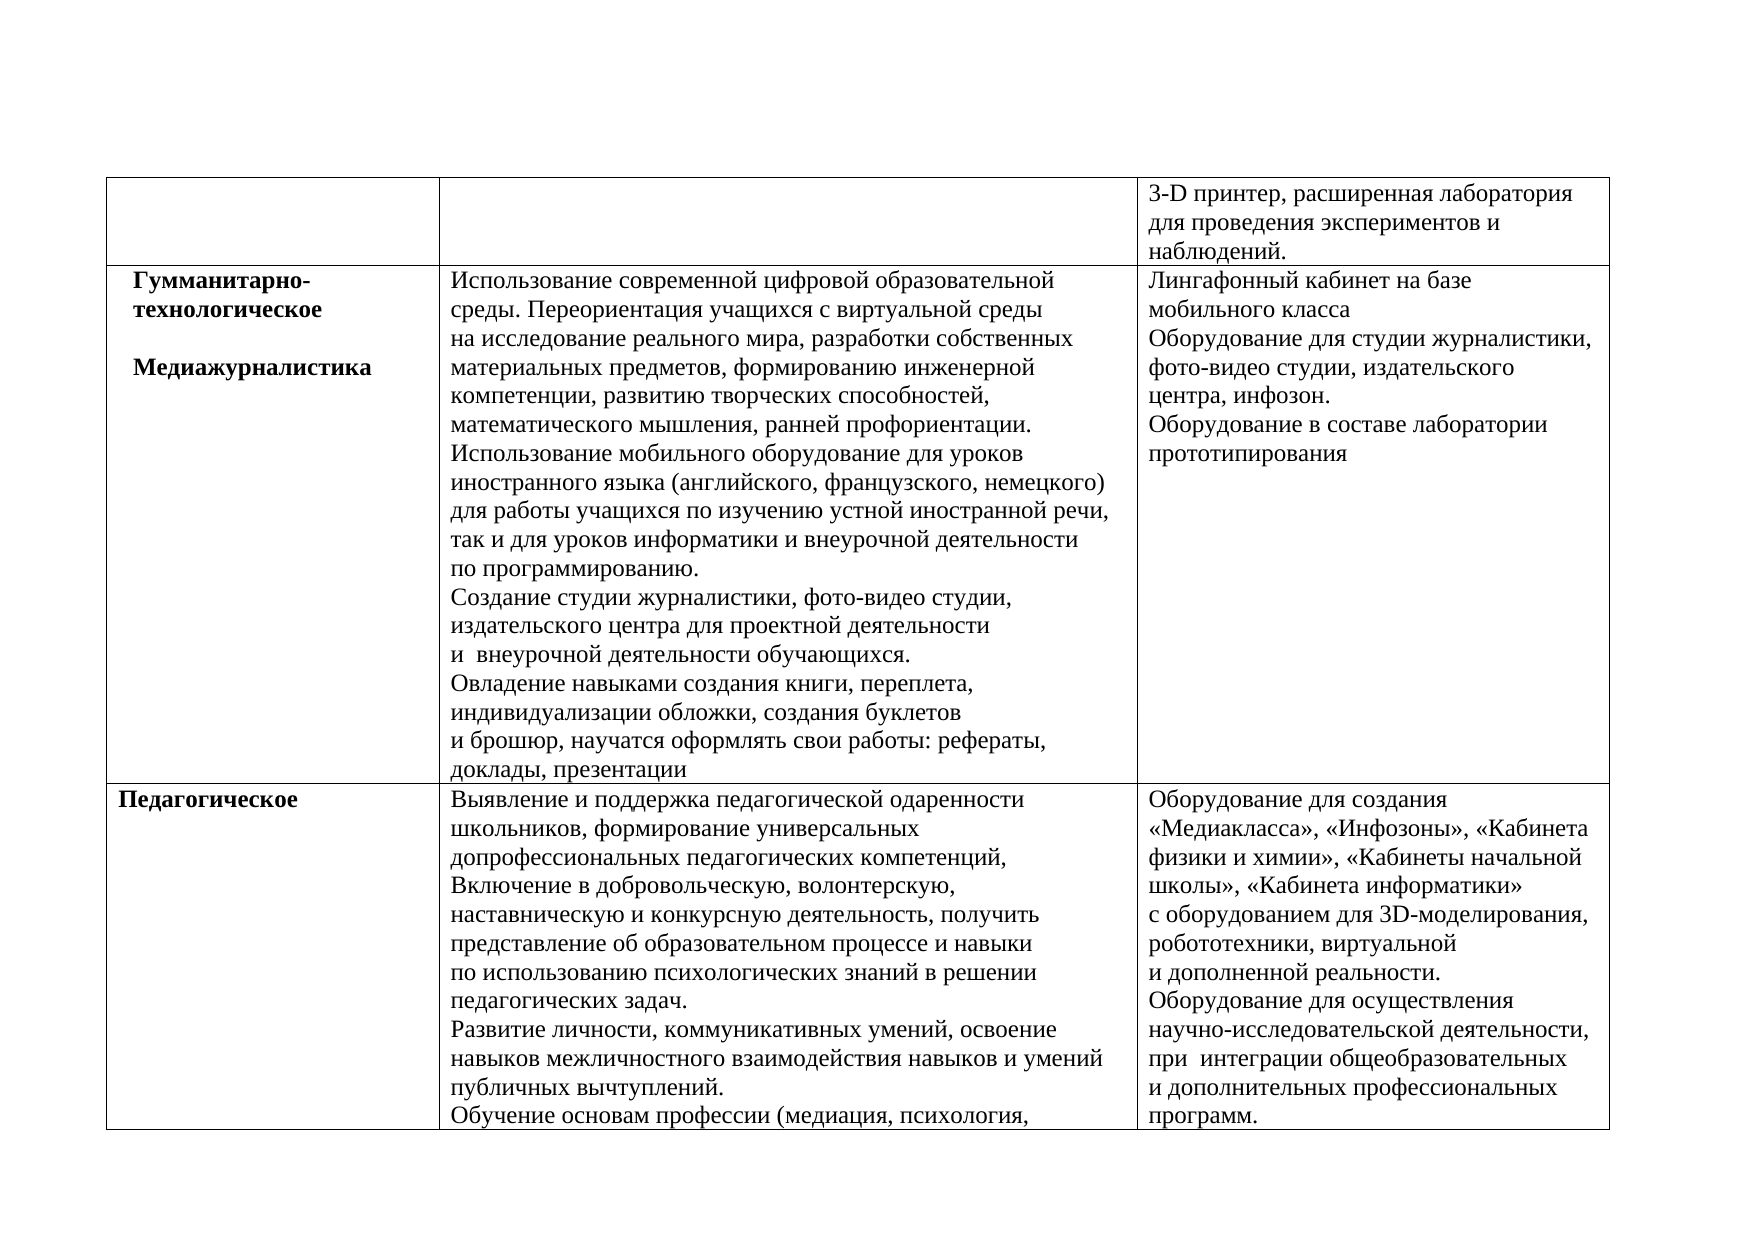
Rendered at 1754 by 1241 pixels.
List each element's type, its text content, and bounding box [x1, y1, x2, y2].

table_cell Педагогическое [107, 784, 439, 1129]
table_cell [440, 178, 1137, 264]
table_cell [107, 178, 439, 264]
table_cell Лингафонный кабинет на базе мобильного класса Оборудование для студии журналистики, фото-видео студии, издательского центра, инфозон. Оборудование в составе лаборатории прототипирования [1138, 266, 1609, 783]
table_cell Гумманитарно-технологическое Медиажурналистика [107, 266, 439, 783]
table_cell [1138, 784, 1609, 1129]
table_cell Использование современной цифровой образовательной среды. Переориентация учащихся с виртуальной среды на исследование реального мира, разработки собственных материальных предметов, формированию инженерной компетенции, развитию творческих способностей, математического мышления, ранней профориентации. Использование мобильного оборудование для уроков иностранного языка (английского, французского, немецкого) для работы учащихся по изучению устной иностранной речи, так и для уроков информатики и внеурочной деятельности по программированию. Создание студии журналистики, фото-видео студии, издательского центра для проектной деятельности и внеурочной деятельности обучающихся. Овладение навыками создания книги, переплета, индивидуализации обложки, создания буклетов и брошюр, научатся оформлять свои работы: рефераты, доклады, презентации [440, 266, 1137, 783]
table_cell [1138, 178, 1609, 264]
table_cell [440, 784, 1137, 1129]
